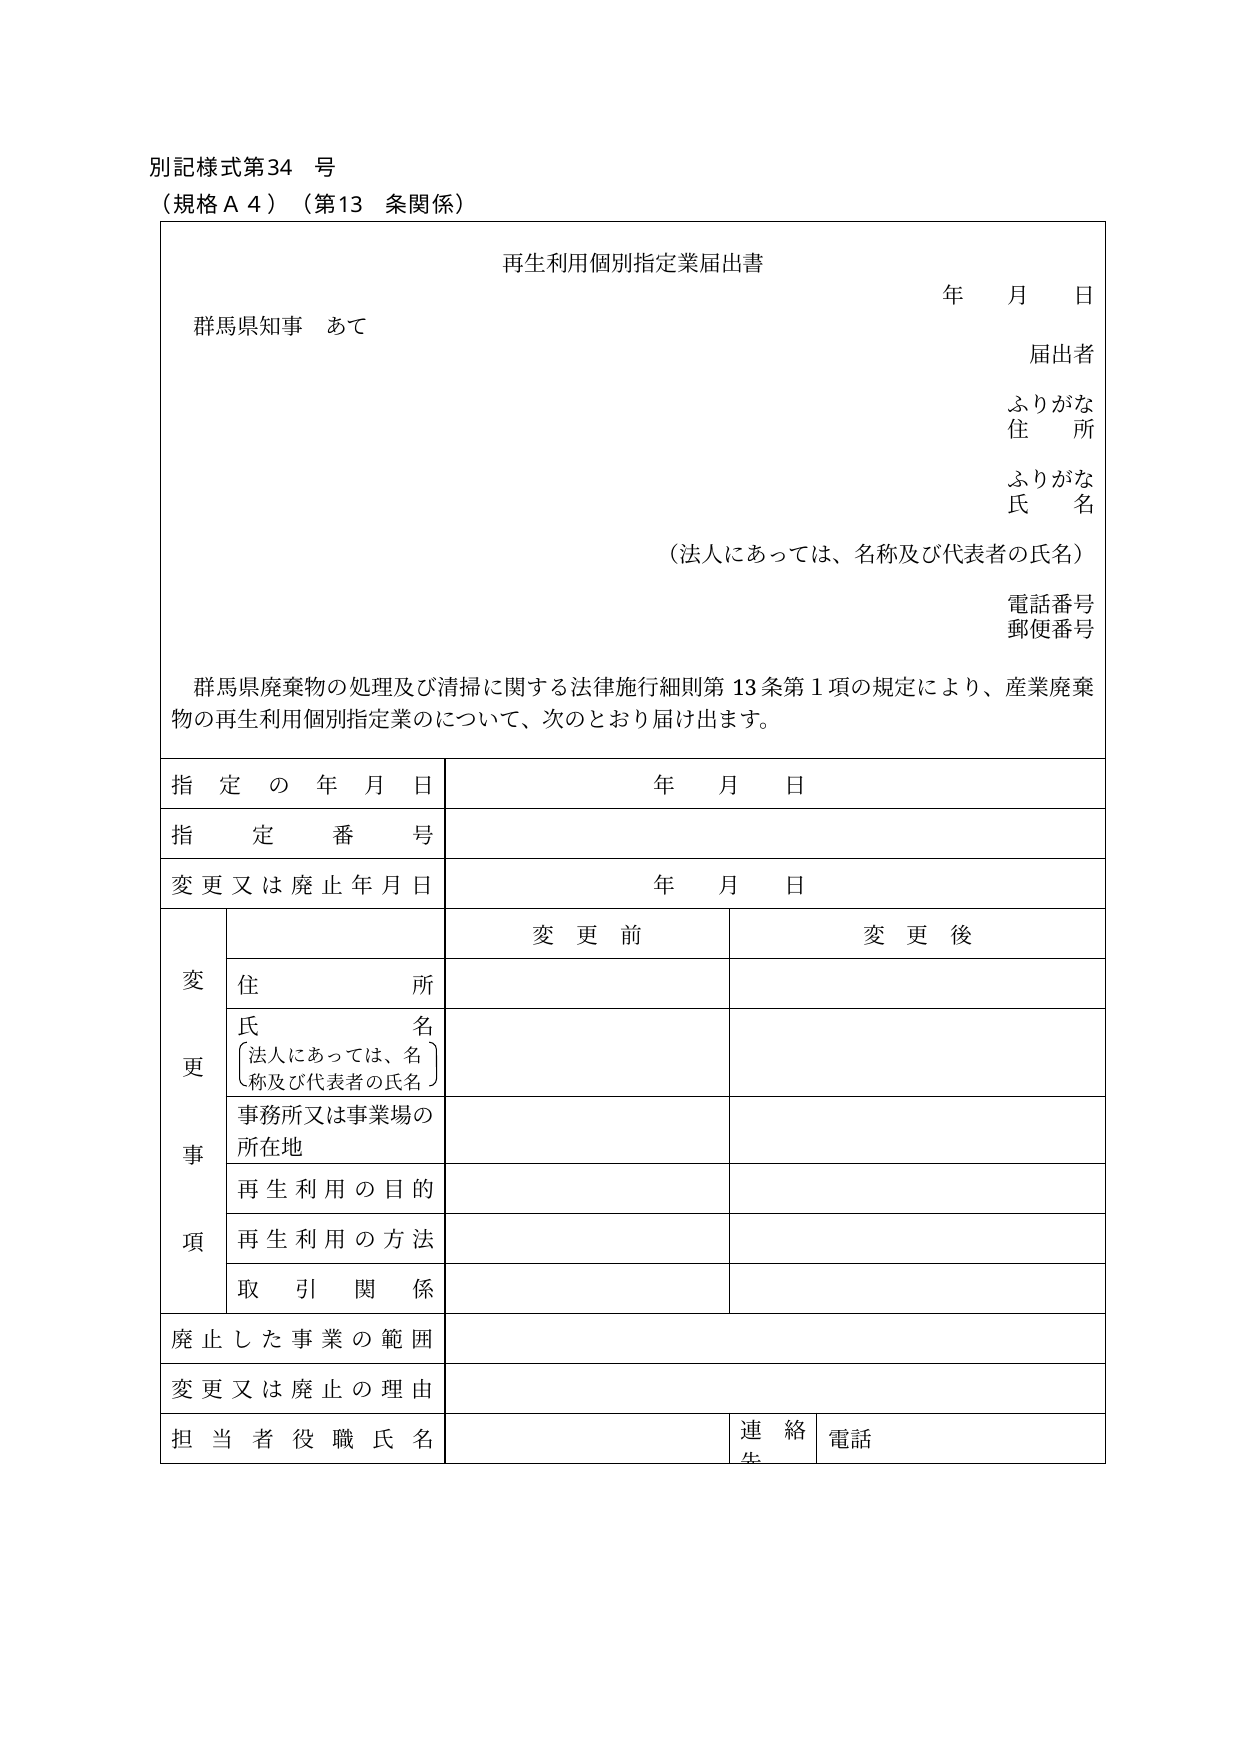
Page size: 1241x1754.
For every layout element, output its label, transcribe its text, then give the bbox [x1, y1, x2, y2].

table_cell [446, 809, 1105, 858]
table_header 再生利用個別指定業届出書 年 月 日 群馬県知事 あて 届出者 ふりがな 住 所 ふりがな 氏 名 （法人にあっては、名称及び代表者の氏名） 電話番号 郵便番号 群馬県廃棄物の処理及び清掃に関する法律施行細則第13条第１項の規定により、産業廃棄物の再生利用個別指定業のについて、次のとおり届け出ます。 [161, 222, 1105, 758]
table_cell 変 更 後 [730, 909, 1105, 958]
text （規格Ａ４）（第13条関係） [149, 184, 1091, 221]
table_cell 担当者役職氏名 [161, 1414, 444, 1462]
table_cell 住所 [227, 959, 444, 1008]
table_cell [730, 959, 1105, 1008]
text 別記様式第34号 [149, 148, 1091, 184]
table_cell [446, 959, 729, 1008]
table_cell 変 更 前 [446, 909, 729, 958]
table_cell [446, 1214, 729, 1262]
table_cell 再生利用の目的 [227, 1164, 444, 1212]
table_cell 指定の年月日 [161, 759, 444, 808]
table_cell [446, 1414, 729, 1462]
table_cell [446, 1009, 729, 1096]
table_cell [730, 1214, 1105, 1262]
table_cell 年 月 日 [446, 759, 1105, 808]
table_cell 取引関係 [227, 1264, 444, 1312]
table_cell [730, 1097, 1105, 1162]
table_cell 電話 [817, 1414, 1105, 1462]
table_cell [446, 1097, 729, 1162]
table_cell 年 月 日 [446, 859, 1105, 908]
table_cell [446, 1164, 729, 1212]
table_cell 連絡先 [730, 1414, 816, 1462]
table_cell [730, 1009, 1105, 1096]
table_cell 廃止した事業の範囲 [161, 1314, 444, 1362]
table_cell 事務所又は事業場の所在地 [227, 1097, 444, 1162]
table_cell [446, 1264, 729, 1312]
table_cell [227, 909, 444, 958]
table_cell 変更又は廃止年月日 [161, 859, 444, 908]
table_cell 再生利用の方法 [227, 1214, 444, 1262]
table_cell [730, 1264, 1105, 1312]
table_cell 氏名 法人にあっては、名称及び代表者の氏名 [227, 1009, 444, 1096]
table_cell [730, 1164, 1105, 1212]
table_cell [446, 1314, 1105, 1362]
table_cell 変更又は廃止の理由 [161, 1364, 444, 1412]
table_cell 指定番号 [161, 809, 444, 858]
table_cell [446, 1364, 1105, 1412]
table_cell 変 更 事 項 [161, 909, 226, 1312]
